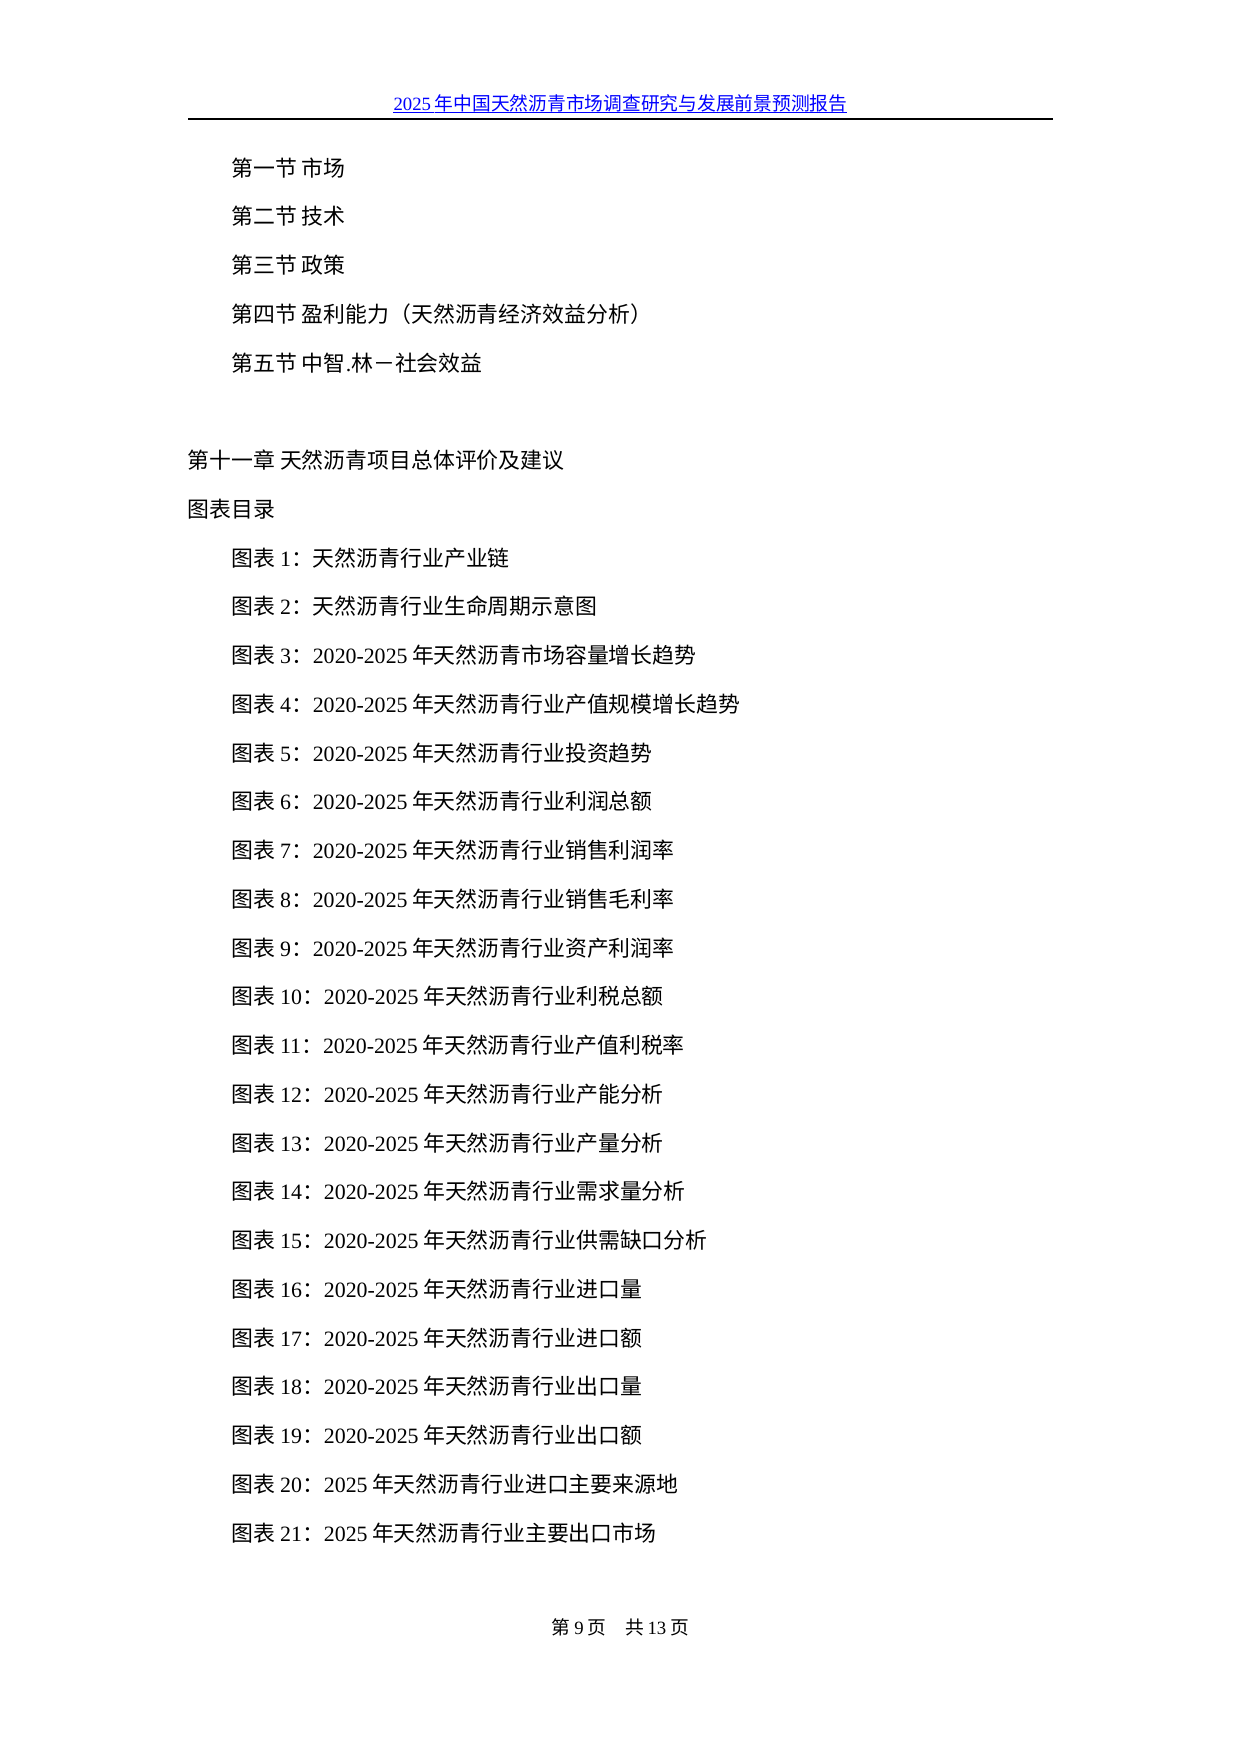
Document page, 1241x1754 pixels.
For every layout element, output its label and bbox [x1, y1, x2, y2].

text [187, 150, 1053, 1548]
